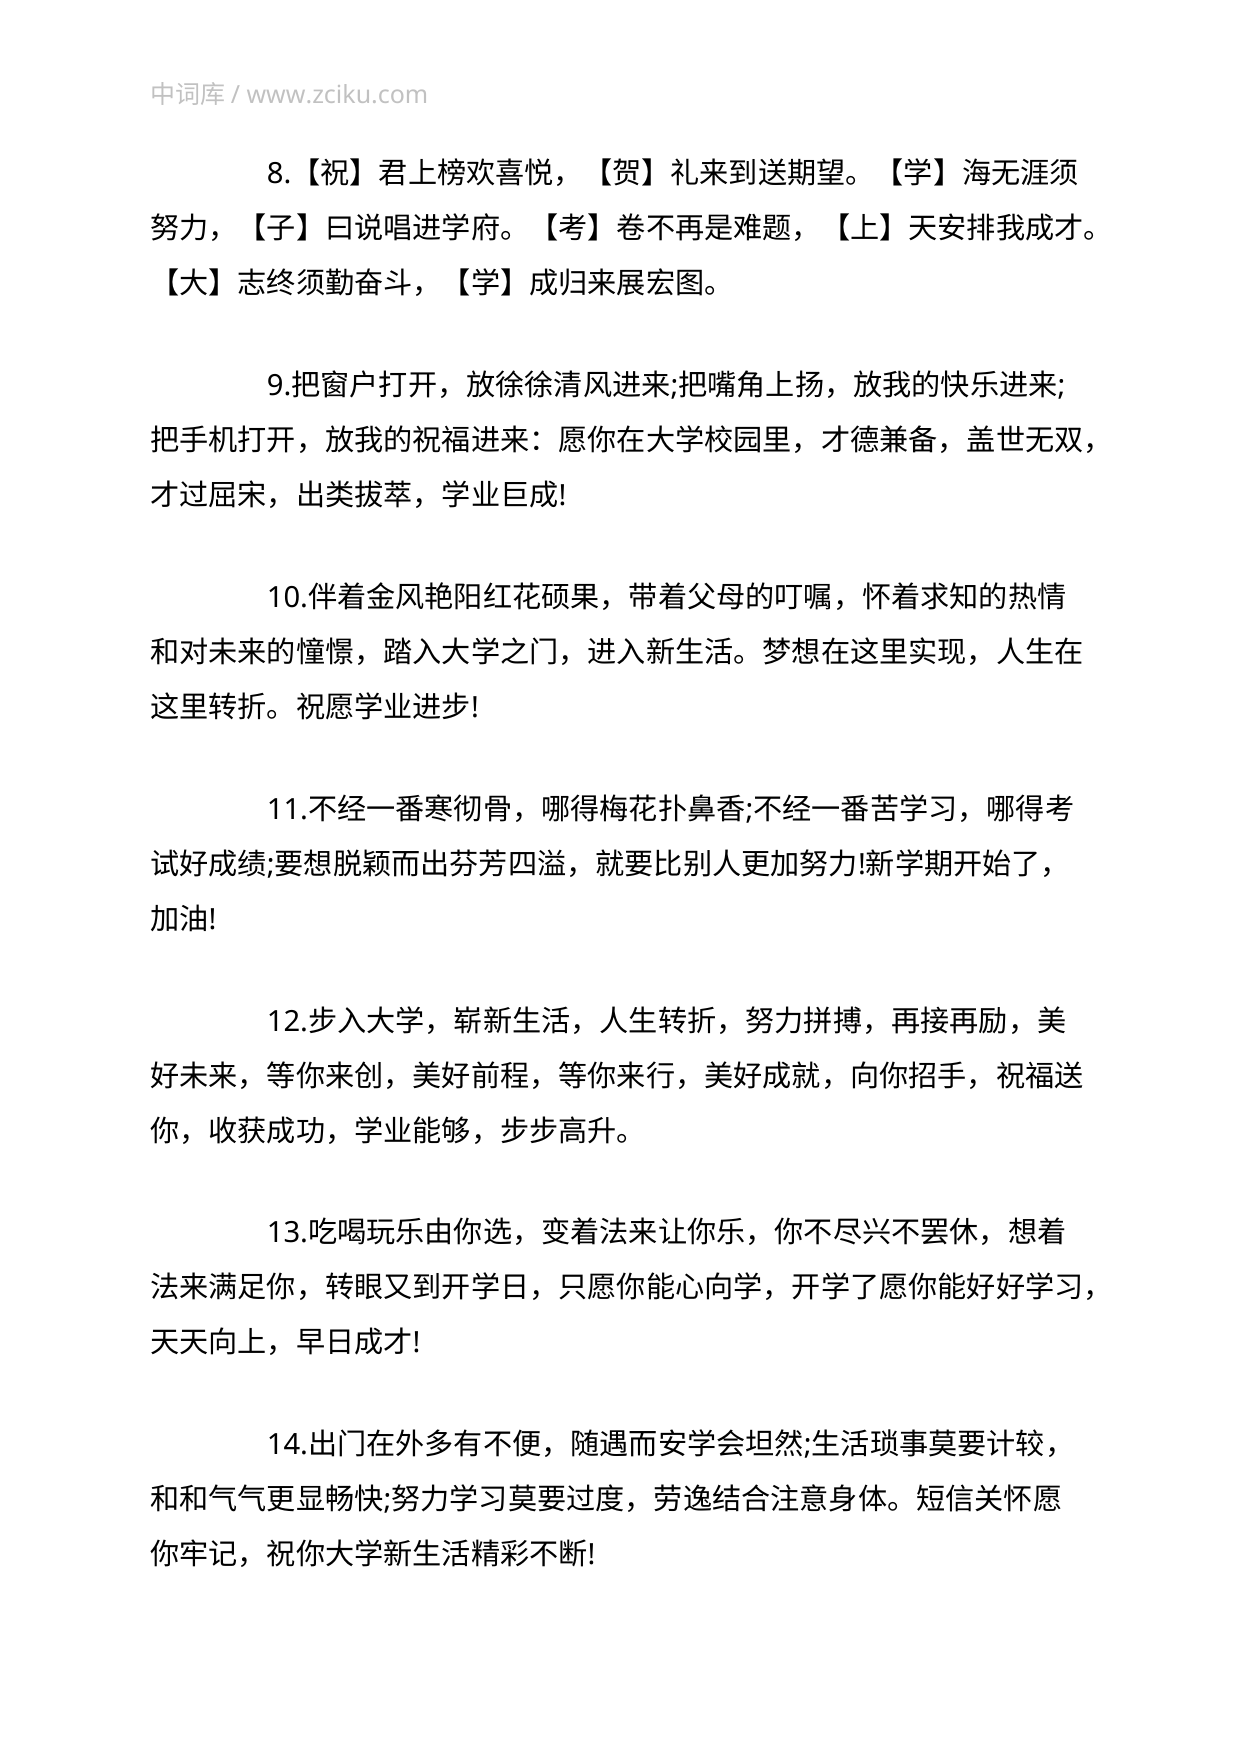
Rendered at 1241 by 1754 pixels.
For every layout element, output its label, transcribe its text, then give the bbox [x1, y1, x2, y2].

text 9.把窗户打开，放徐徐清风进来;把嘴角上扬，放我的快乐进来;把手机打开，放我的祝福进来：愿你在大学校园里，才德兼备，盖世无双，才过屈宋，出类拔萃，学业巨成! [150, 362, 1090, 514]
text 10.伴着金风艳阳红花硕果，带着父母的叮嘱，怀着求知的热情和对未来的憧憬，踏入大学之门，进入新生活。梦想在这里实现，人生在这里转折。祝愿学业进步! [150, 573, 1090, 726]
text 14.出门在外多有不便，随遇而安学会坦然;生活琐事莫要计较，和和气气更显畅快;努力学习莫要过度，劳逸结合注意身体。短信关怀愿你牢记，祝你大学新生活精彩不断! [150, 1421, 1090, 1573]
text 13.吃喝玩乐由你选，变着法来让你乐，你不尽兴不罢休，想着法来满足你，转眼又到开学日，只愿你能心向学，开学了愿你能好好学习，天天向上，早日成才! [150, 1209, 1090, 1361]
text 11.不经一番寒彻骨，哪得梅花扑鼻香;不经一番苦学习，哪得考试好成绩;要想脱颖而出芬芳四溢，就要比别人更加努力!新学期开始了，加油! [150, 785, 1090, 938]
text 12.步入大学，崭新生活，人生转折，努力拼搏，再接再励，美好未来，等你来创，美好前程，等你来行，美好成就，向你招手，祝福送你，收获成功，学业能够，步步高升。 [150, 997, 1090, 1149]
text 8.【祝】君上榜欢喜悦，【贺】礼来到送期望。【学】海无涯须努力，【子】曰说唱进学府。【考】卷不再是难题，【上】天安排我成才。【大】志终须勤奋斗，【学】成归来展宏图。 [150, 150, 1090, 302]
